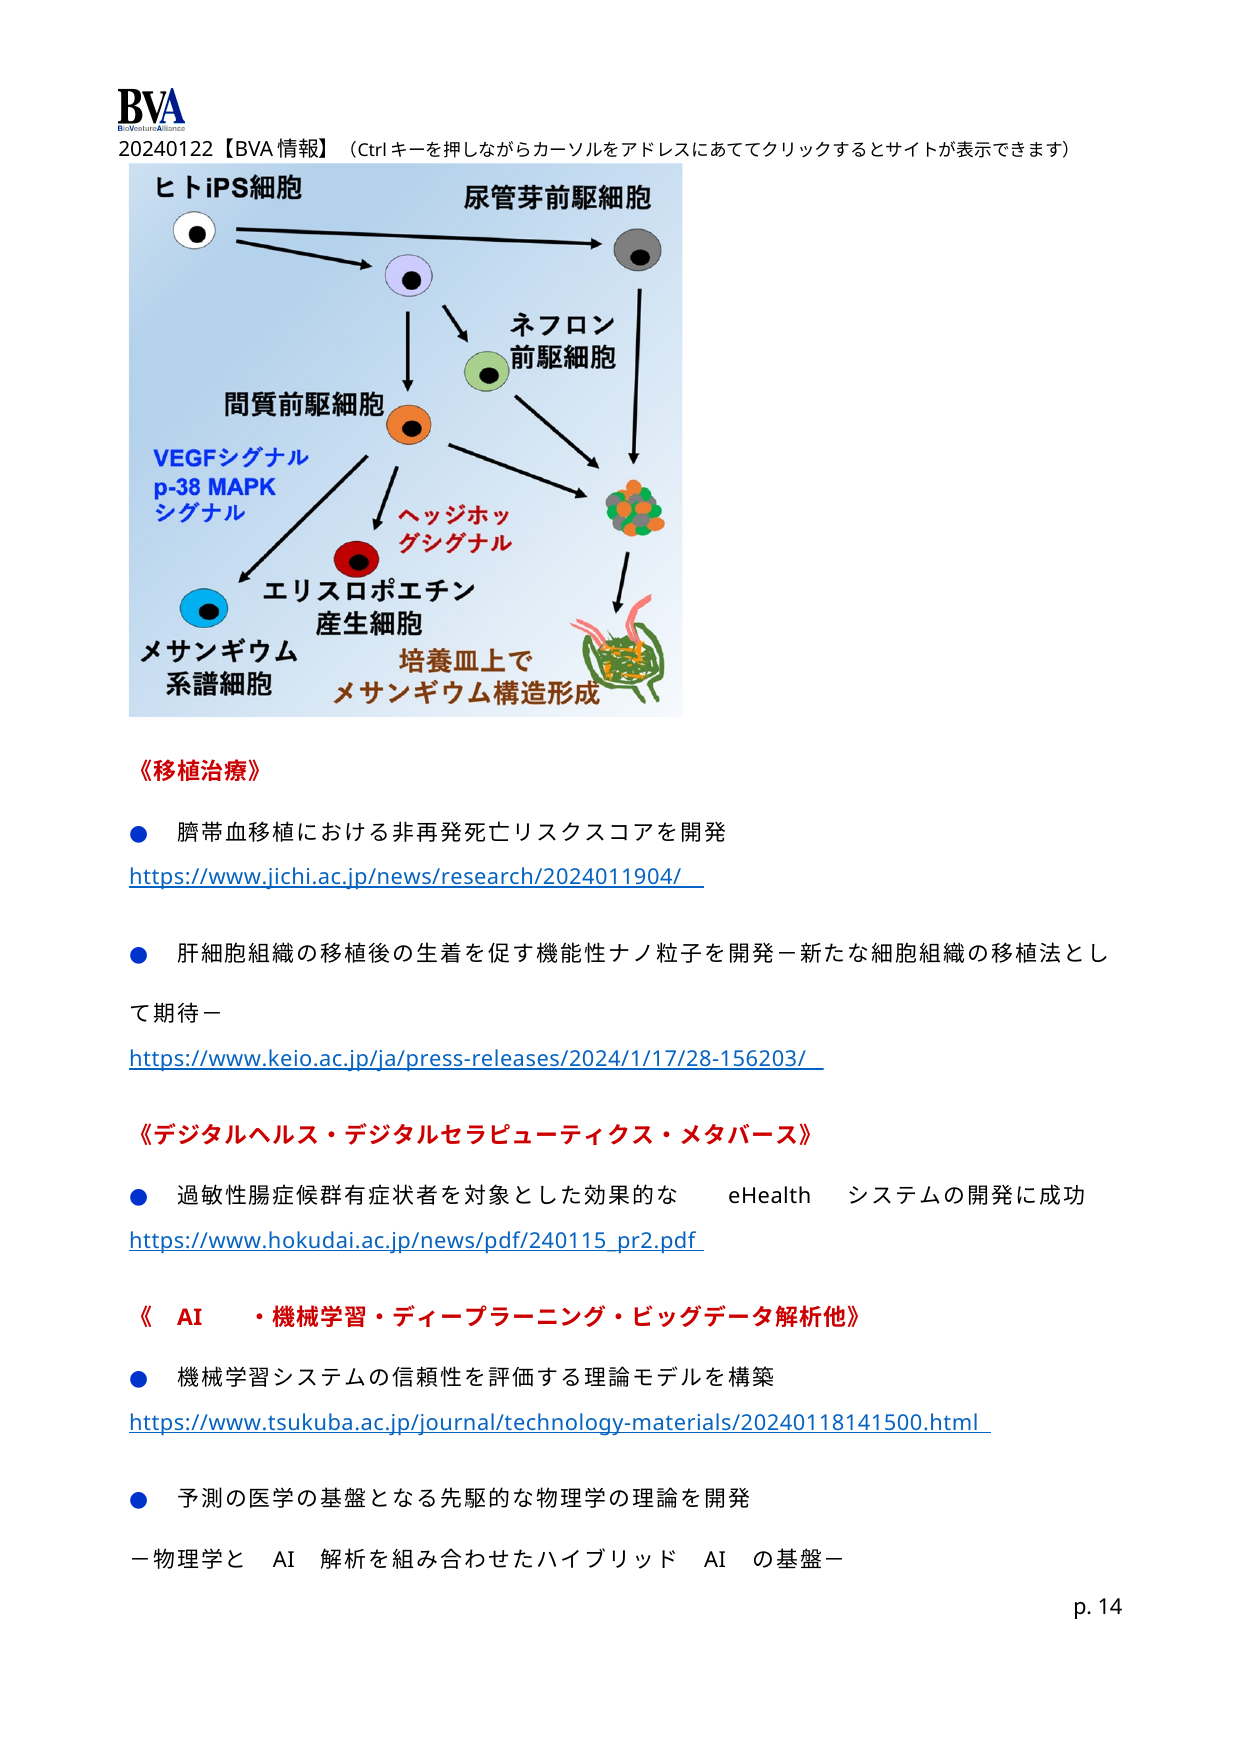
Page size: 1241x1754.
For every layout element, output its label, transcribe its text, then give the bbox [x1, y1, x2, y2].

picture [118, 88, 185, 131]
text https://www.hokudai.ac.jp/news/pdf/240115_pr2.pdf [129, 1224, 1111, 1255]
text 《デジタルヘルス・デジタルセラピューティクス・メタバース》 [129, 1103, 1111, 1164]
text －物理学とAI解析を組み合わせたハイブリッドAIの基盤－ [129, 1528, 1111, 1588]
text 《AI・機械学習・ディープラーニング・ビッグデータ解析他》 [129, 1285, 1111, 1346]
text ●過敏性腸症候群有症状者を対象とした効果的な eHealth システムの開発に成功 [129, 1164, 1111, 1224]
text https://www.jichi.ac.jp/news/research/2024011904/ [129, 861, 1111, 891]
text 《移植治療》 [129, 739, 1111, 800]
text ●臍帯血移植における非再発死亡リスクスコアを開発 [129, 800, 1111, 861]
text ●予測の医学の基盤となる先駆的な物理学の理論を開発 [129, 1467, 1111, 1528]
picture [128, 163, 683, 717]
text https://www.keio.ac.jp/ja/press-releases/2024/1/17/28-156203/ [129, 1043, 1111, 1073]
text ●肝細胞組織の移植後の生着を促す機能性ナノ粒子を開発－新たな細胞組織の移植法として期待－ [129, 921, 1111, 1043]
text ●機械学習システムの信頼性を評価する理論モデルを構築 [129, 1346, 1111, 1406]
text https://www.tsukuba.ac.jp/journal/technology-materials/20240118141500.html [129, 1406, 1111, 1437]
